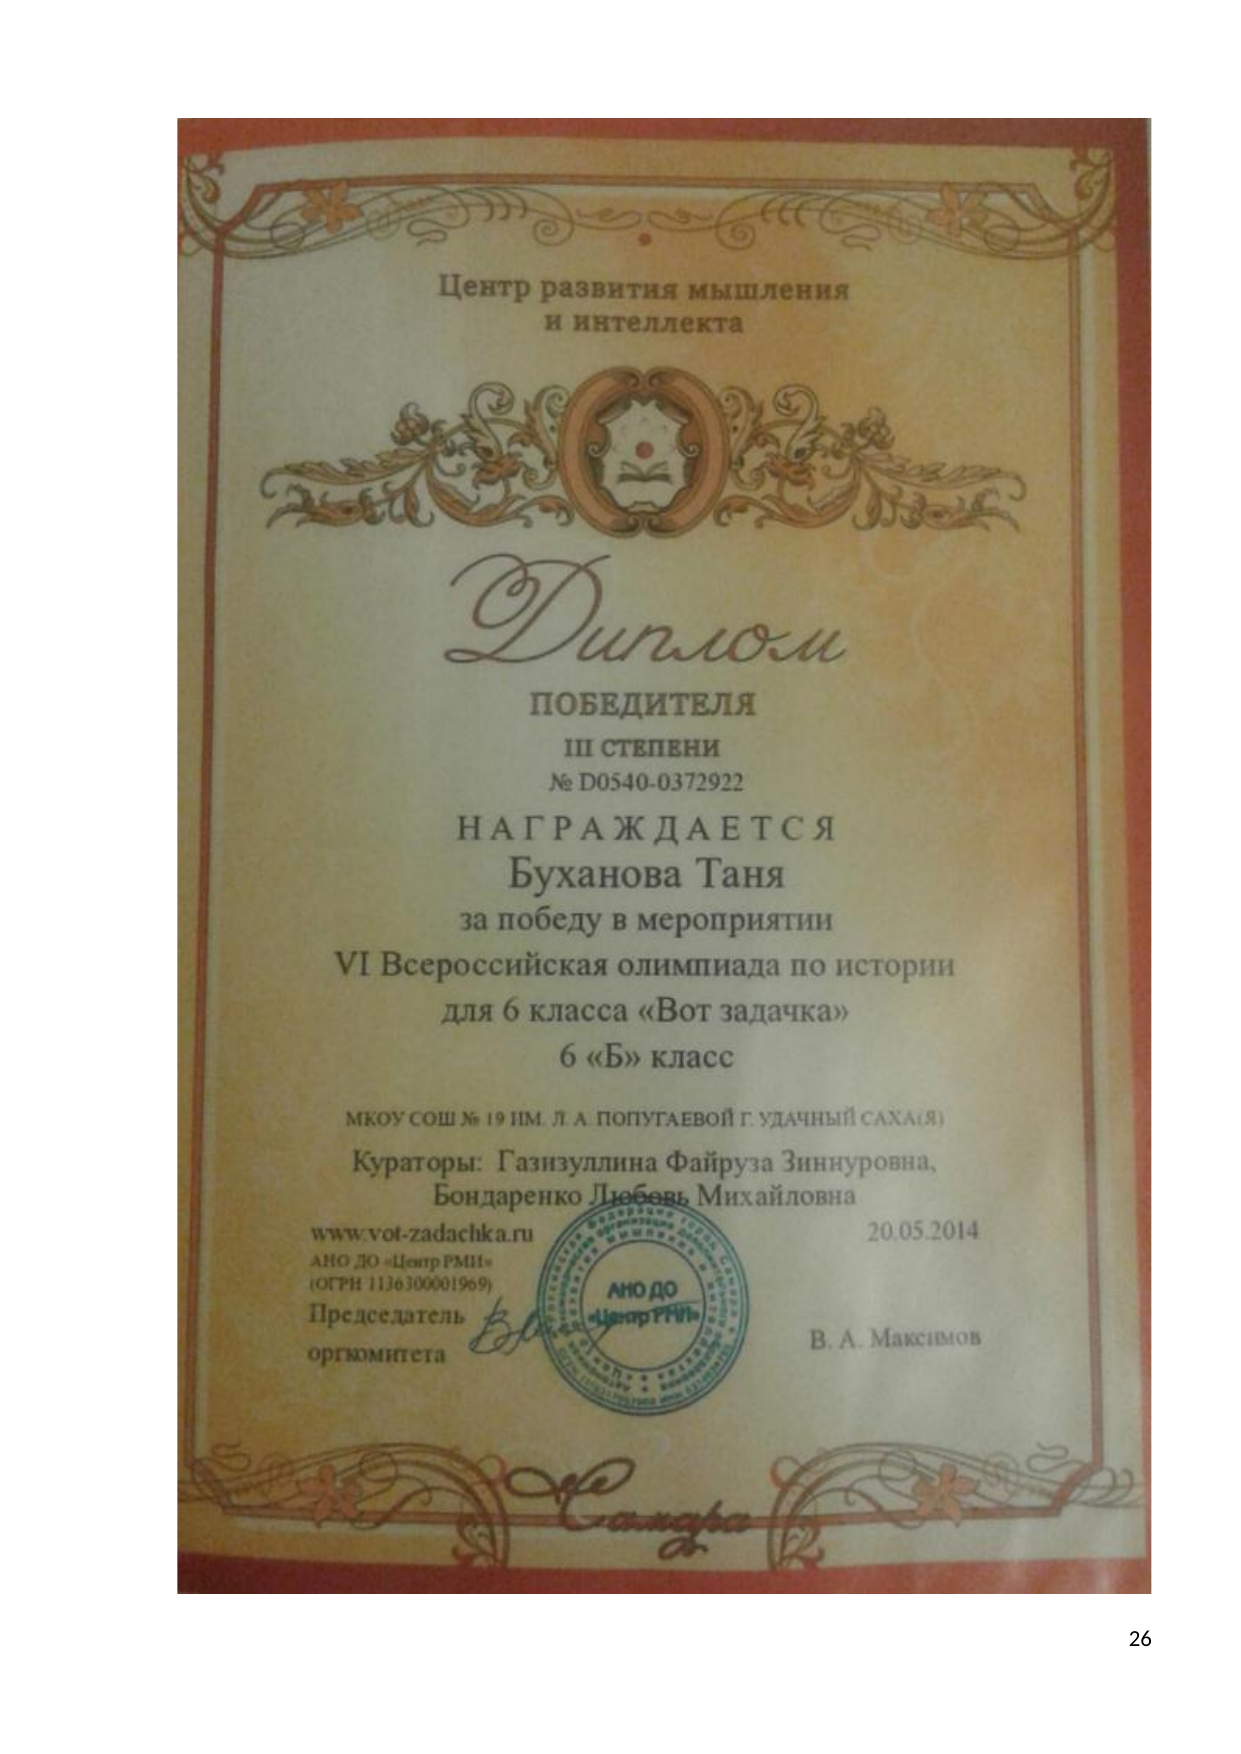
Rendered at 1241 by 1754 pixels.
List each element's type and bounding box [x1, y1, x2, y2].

picture [177, 118, 1152, 1594]
